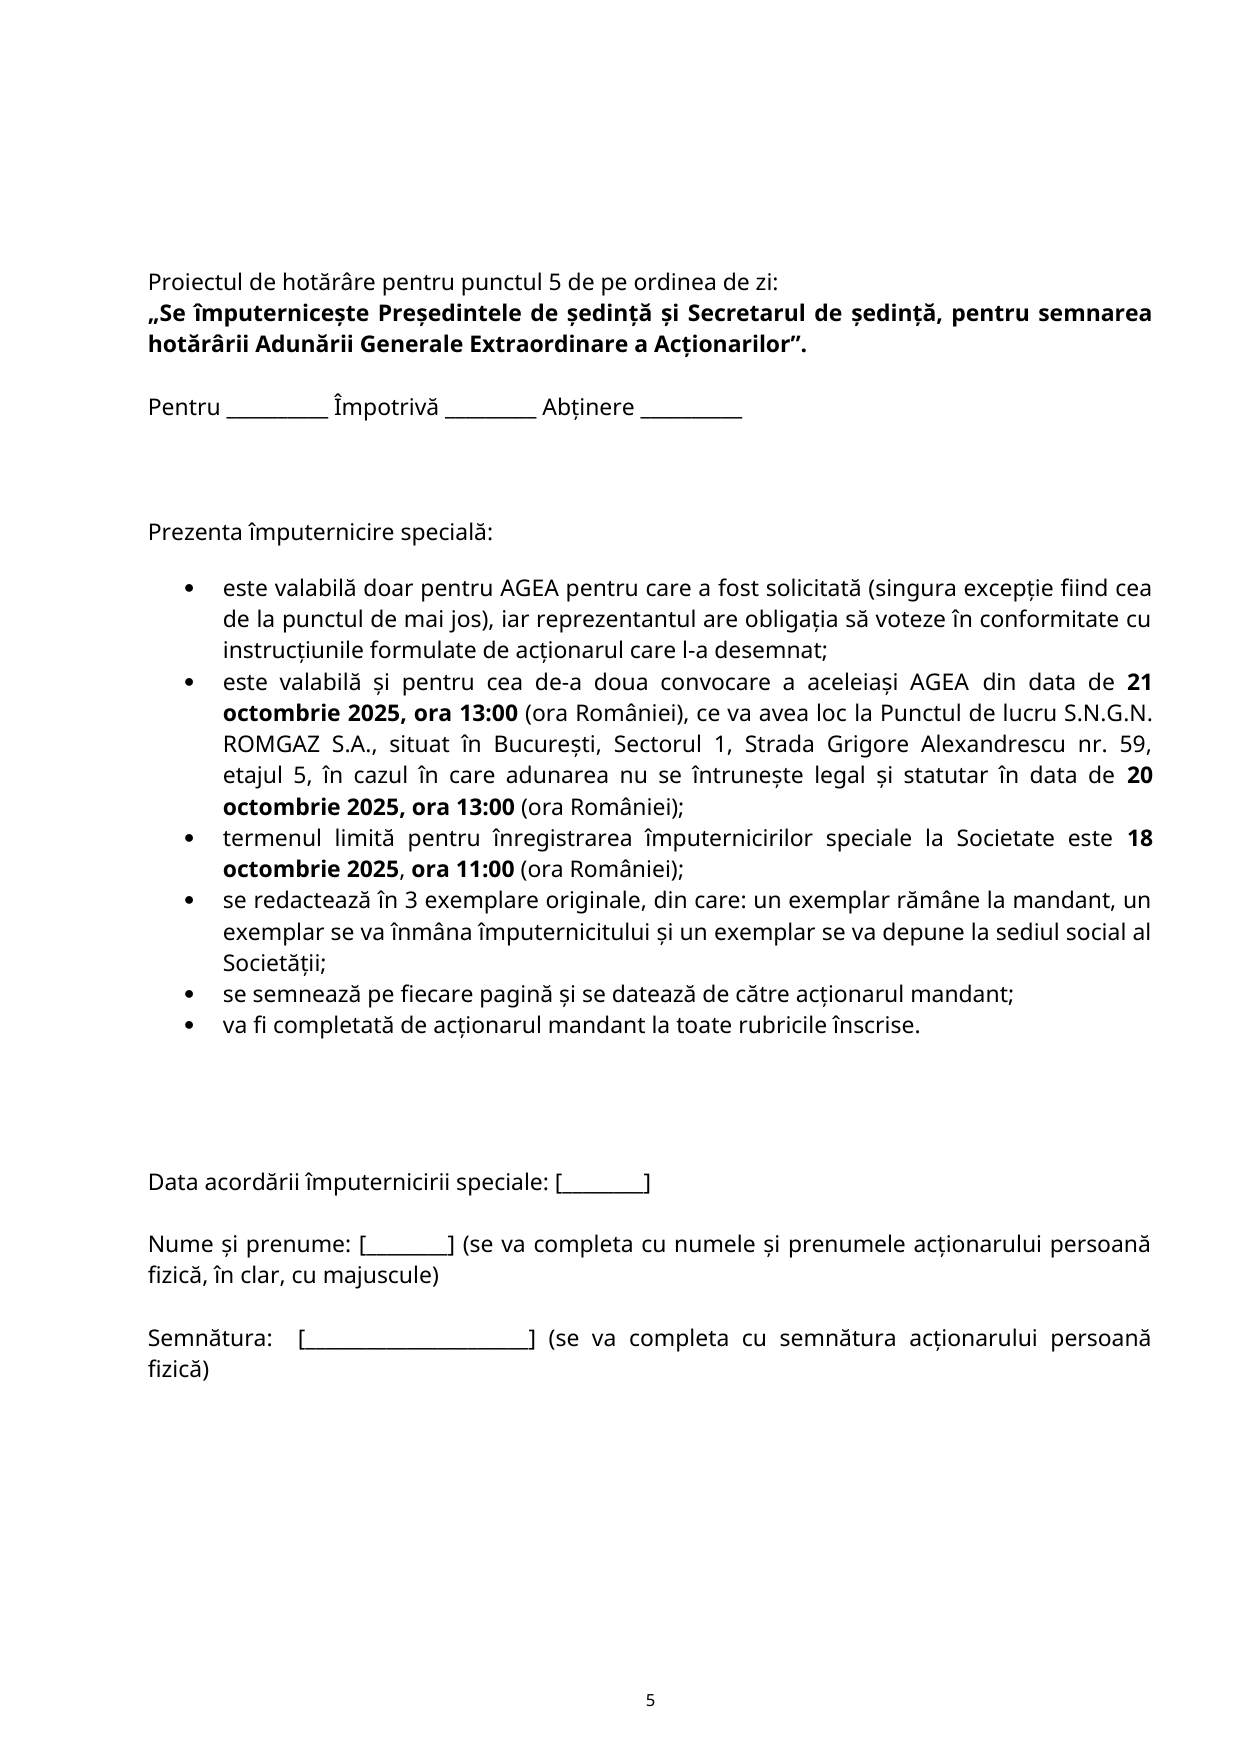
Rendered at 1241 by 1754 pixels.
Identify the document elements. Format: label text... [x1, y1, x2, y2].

text Pentru __________ Împotrivă _________ Abţinere __________ [148, 391, 1151, 422]
text Nume şi prenume: [________] (se va completa cu numele şi prenumele acţionarului persoană fizică, în clar, cu majuscule) [148, 1228, 1153, 1291]
list se semnează pe fiecare pagină şi se datează de către acţionarul mandant; [185, 978, 1153, 1009]
text „Se împuternicește Preşedintele de ședință şi Secretarul de şedinţă, pentru semnarea hotărârii Adunării Generale Extraordinare a Acţionarilor”. [148, 297, 1153, 359]
text Prezenta împuternicire specială: [148, 516, 1153, 547]
list se redactează în 3 exemplare originale, din care: un exemplar rămâne la mandant, un exemplar se va înmâna împuternicitului şi un exemplar se va depune la sediul social al Societăţii; [185, 884, 1153, 978]
list este valabilă şi pentru cea de-a doua convocare a aceleiaşi AGEA din data de 21 octombrie 2025, ora 13:00 (ora României), ce va avea loc la Punctul de lucru S.N.G.N. ROMGAZ S.A., situat în București, Sectorul 1, Strada Grigore Alexandrescu nr. 59, etajul 5, în cazul în care adunarea nu se întruneşte legal şi statutar în data de 20 octombrie 2025, ora 13:00 (ora României); [185, 666, 1153, 822]
list va fi completată de acţionarul mandant la toate rubricile înscrise. [185, 1009, 1153, 1041]
text Data acordării împuternicirii speciale: [________] [148, 1166, 1153, 1197]
list este valabilă doar pentru AGEA pentru care a fost solicitată (singura excepţie fiind cea de la punctul de mai jos), iar reprezentantul are obligaţia să voteze în conformitate cu instrucţiunile formulate de acţionarul care l-a desemnat; [185, 572, 1153, 666]
list termenul limită pentru înregistrarea împuternicirilor speciale la Societate este 18 octombrie 2025, ora 11:00 (ora României); [185, 822, 1153, 884]
text Proiectul de hotărâre pentru punctul 5 de pe ordinea de zi: [148, 266, 1151, 297]
text Semnătura: [______________________] (se va completa cu semnătura acţionarului persoană fizică) [148, 1322, 1153, 1384]
